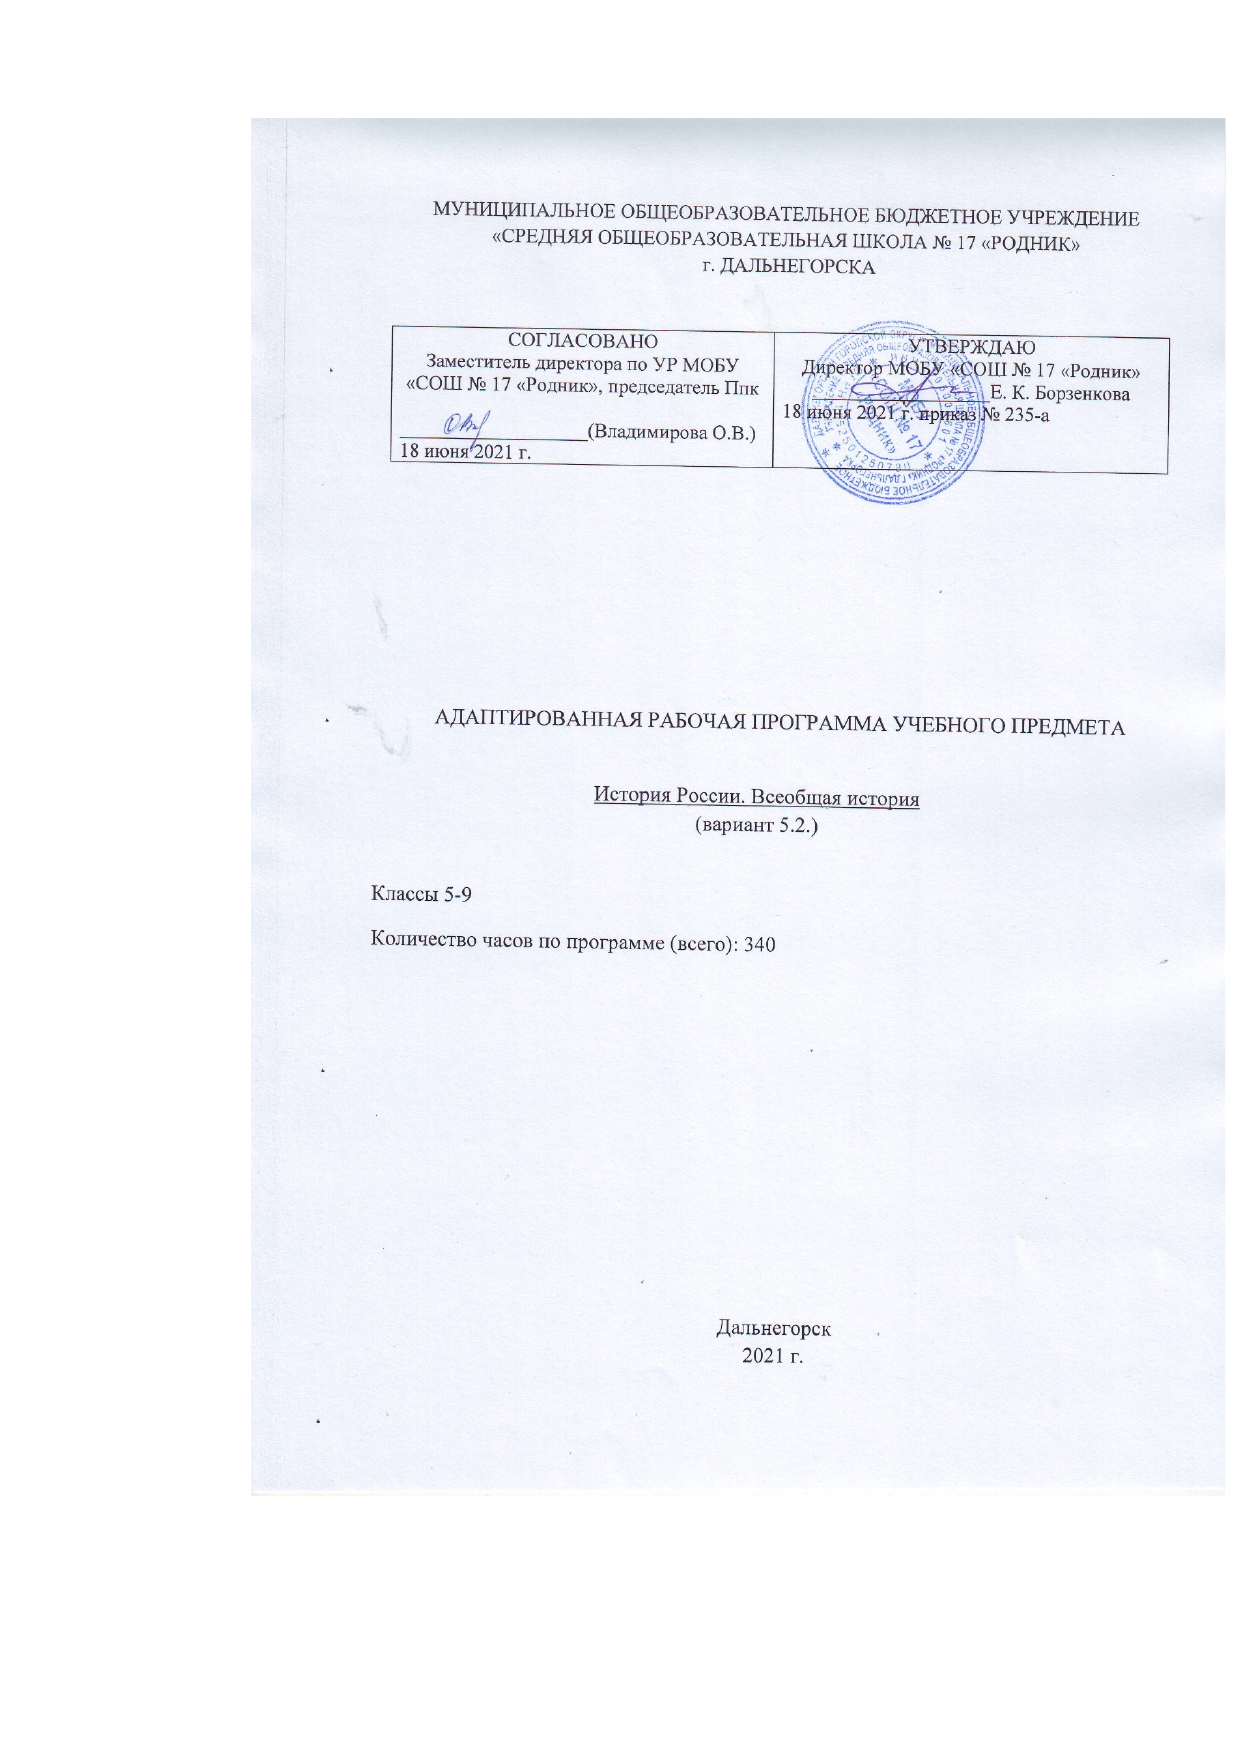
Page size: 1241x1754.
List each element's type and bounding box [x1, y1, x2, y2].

picture [251, 118, 1226, 1496]
